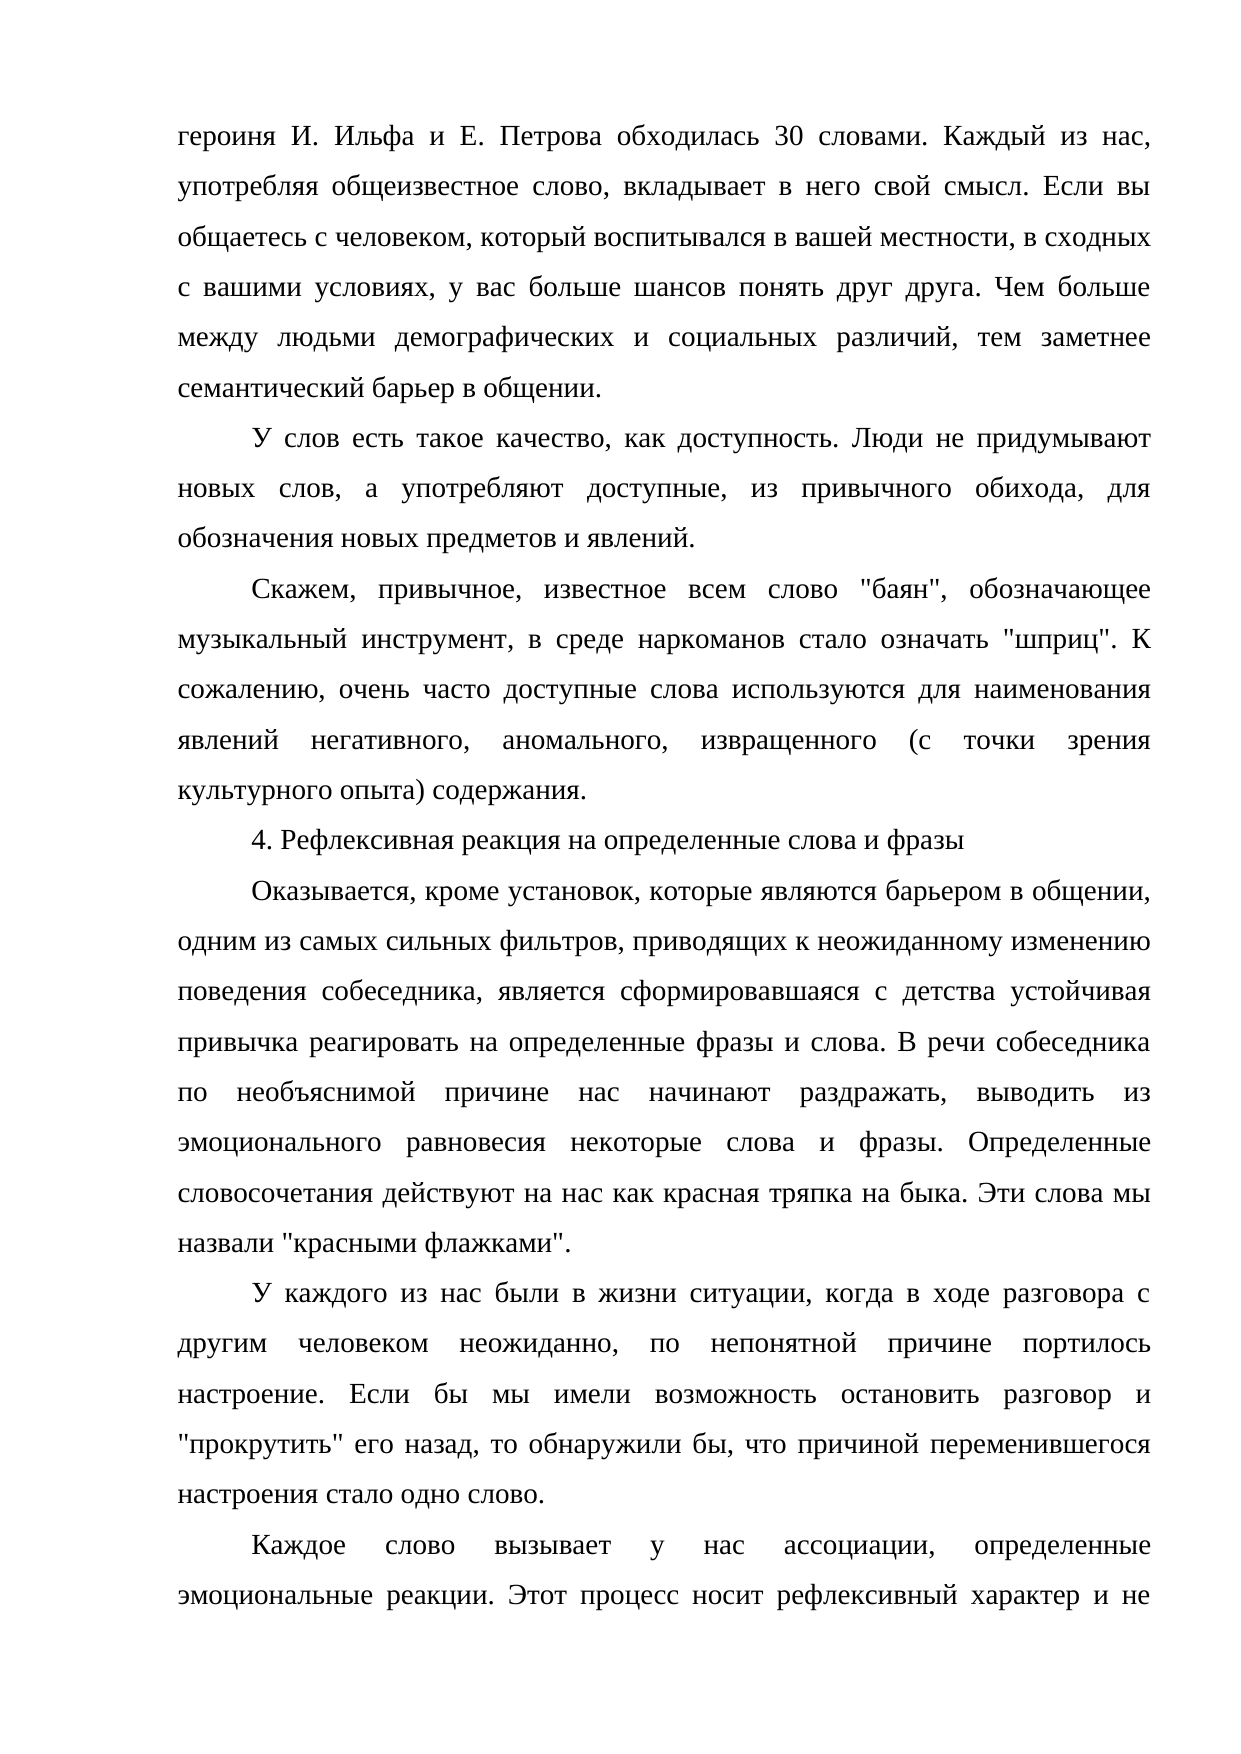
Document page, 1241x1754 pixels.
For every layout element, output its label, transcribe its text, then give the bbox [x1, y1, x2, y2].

text Оказывается, кроме установок, которые являются барьером в общении, одним из самых сильных фильтров, приводящих к неожиданному изменению поведения собеседника, является сформировавшаяся с детства устойчивая привычка реагировать на определенные фразы и слова. В речи собеседника по необъяснимой причине нас начинают раздражать, выводить из эмоционального равновесия некоторые слова и фразы. Определенные словосочетания действуют на нас как красная тряпка на быка. Эти слова мы назвали "красными флажками". [177, 873, 1152, 1258]
text У слов есть такое качество, как доступность. Люди не придумывают новых слов, а употребляют доступные, из привычного обихода, для обозначения новых предметов и явлений. [177, 420, 1152, 554]
text У каждого из нас были в жизни ситуации, когда в ходе разговора с другим человеком неожиданно, по непонятной причине портилось настроение. Если бы мы имели возможность остановить разговор и "прокрутить" его назад, то обнаружили бы, что причиной переменившегося настроения стало одно слово. [177, 1275, 1152, 1510]
text 4. Рефлексивная реакция на определенные слова и фразы [177, 822, 1152, 856]
text Скажем, привычное, известное всем слово "баян", обозначающее музыкальный инструмент, в среде наркоманов стало означать "шприц". К сожалению, очень часто доступные слова используются для наименования явлений негативного, аномального, извращенного (с точки зрения культурного опыта) содержания. [177, 571, 1152, 806]
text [177, 118, 1152, 403]
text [177, 1527, 1152, 1611]
